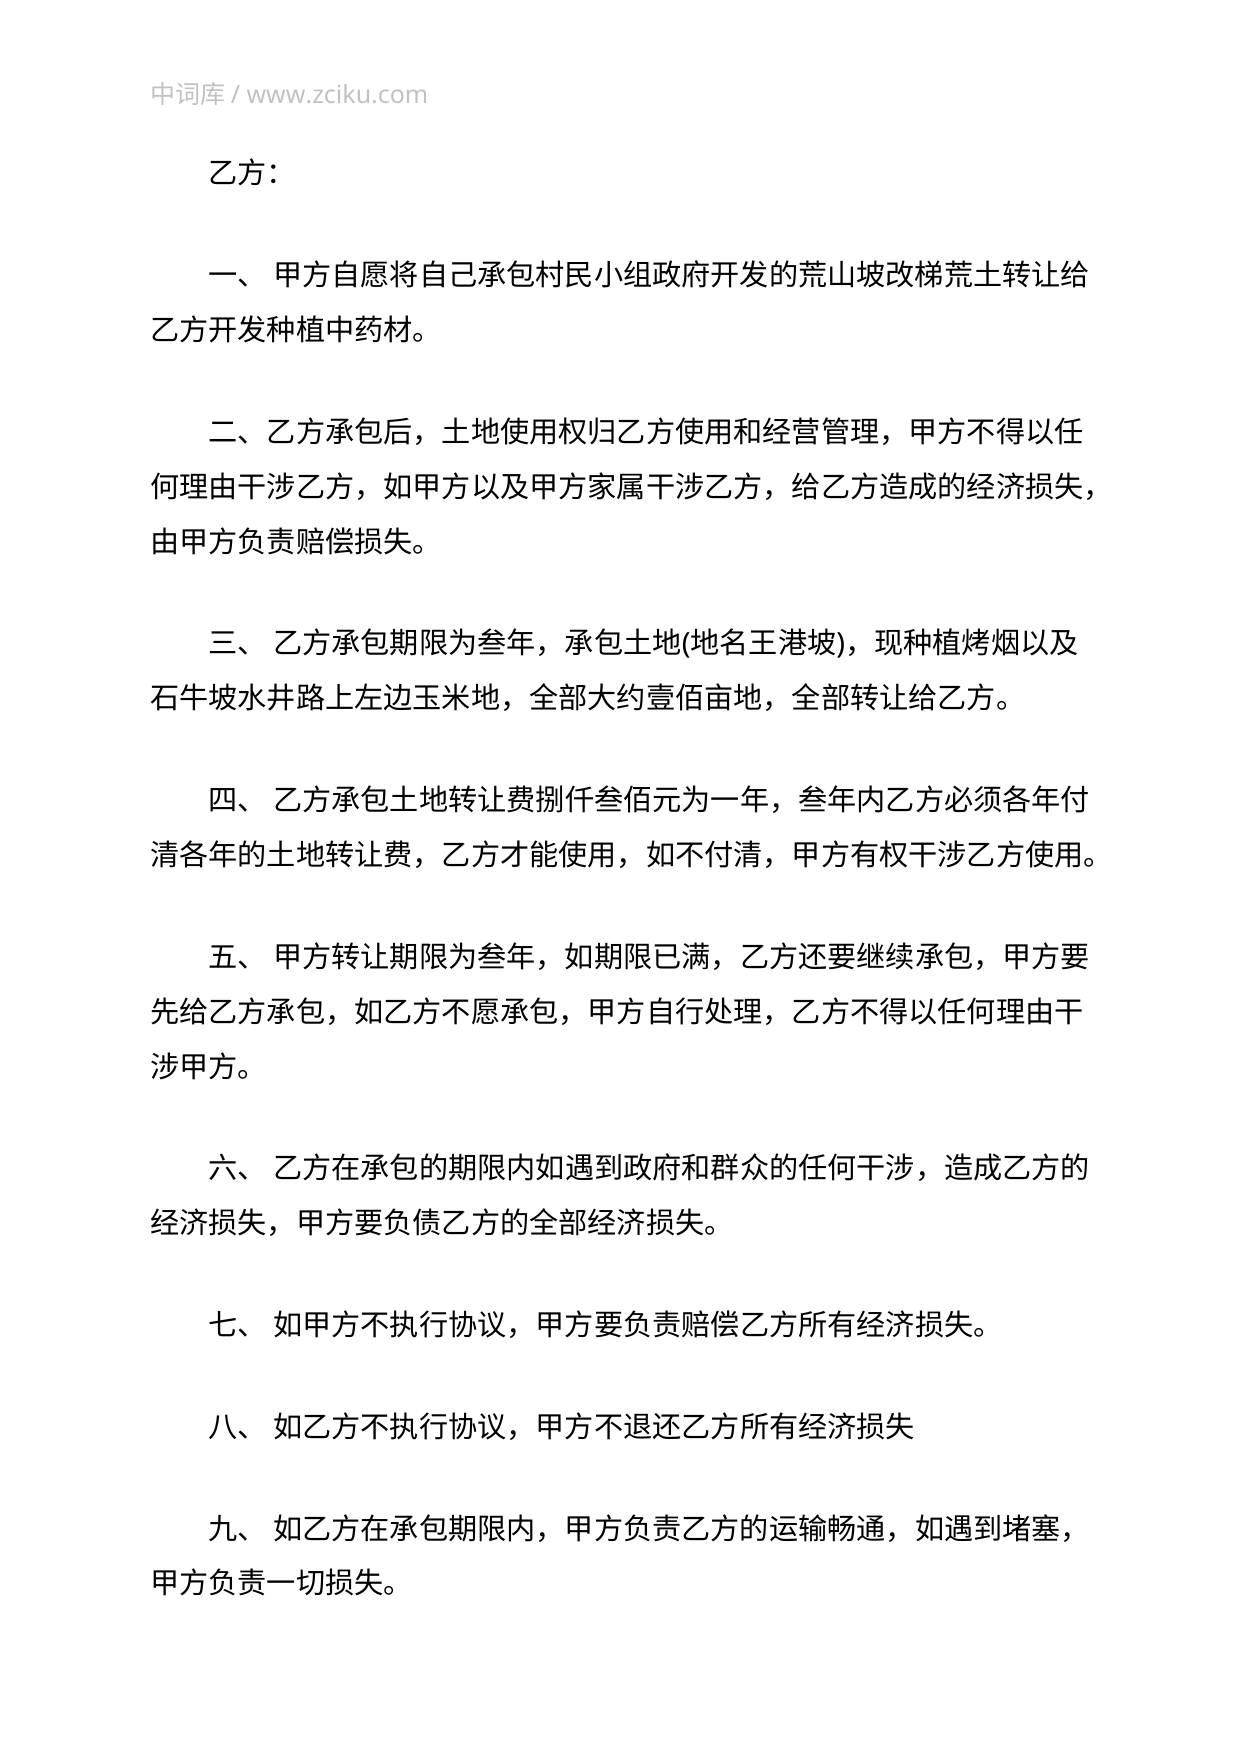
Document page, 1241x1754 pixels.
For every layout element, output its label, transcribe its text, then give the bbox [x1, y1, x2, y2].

text 三、 乙方承包期限为叁年，承包土地(地名王港坡)，现种植烤烟以及石牛坡水井路上左边玉米地，全部大约壹佰亩地，全部转让给乙方。 [150, 620, 1090, 717]
text 四、 乙方承包土地转让费捌仟叁佰元为一年，叁年内乙方必须各年付清各年的土地转让费，乙方才能使用，如不付清，甲方有权干涉乙方使用。 [150, 777, 1090, 874]
text 六、 乙方在承包的期限内如遇到政府和群众的任何干涉，造成乙方的经济损失，甲方要负债乙方的全部经济损失。 [150, 1145, 1090, 1242]
text 九、 如乙方在承包期限内，甲方负责乙方的运输畅通，如遇到堵塞，甲方负责一切损失。 [150, 1505, 1090, 1602]
text 乙方： [150, 150, 1090, 192]
text 一、 甲方自愿将自己承包村民小组政府开发的荒山坡改梯荒土转让给乙方开发种植中药材。 [150, 252, 1090, 349]
text 七、 如甲方不执行协议，甲方要负责赔偿乙方所有经济损失。 [150, 1302, 1090, 1344]
text 五、 甲方转让期限为叁年，如期限已满，乙方还要继续承包，甲方要先给乙方承包，如乙方不愿承包，甲方自行处理，乙方不得以任何理由干涉甲方。 [150, 933, 1090, 1086]
text 二、乙方承包后，土地使用权归乙方使用和经营管理，甲方不得以任何理由干涉乙方，如甲方以及甲方家属干涉乙方，给乙方造成的经济损失，由甲方负责赔偿损失。 [150, 408, 1090, 561]
text 八、 如乙方不执行协议，甲方不退还乙方所有经济损失 [150, 1403, 1090, 1446]
